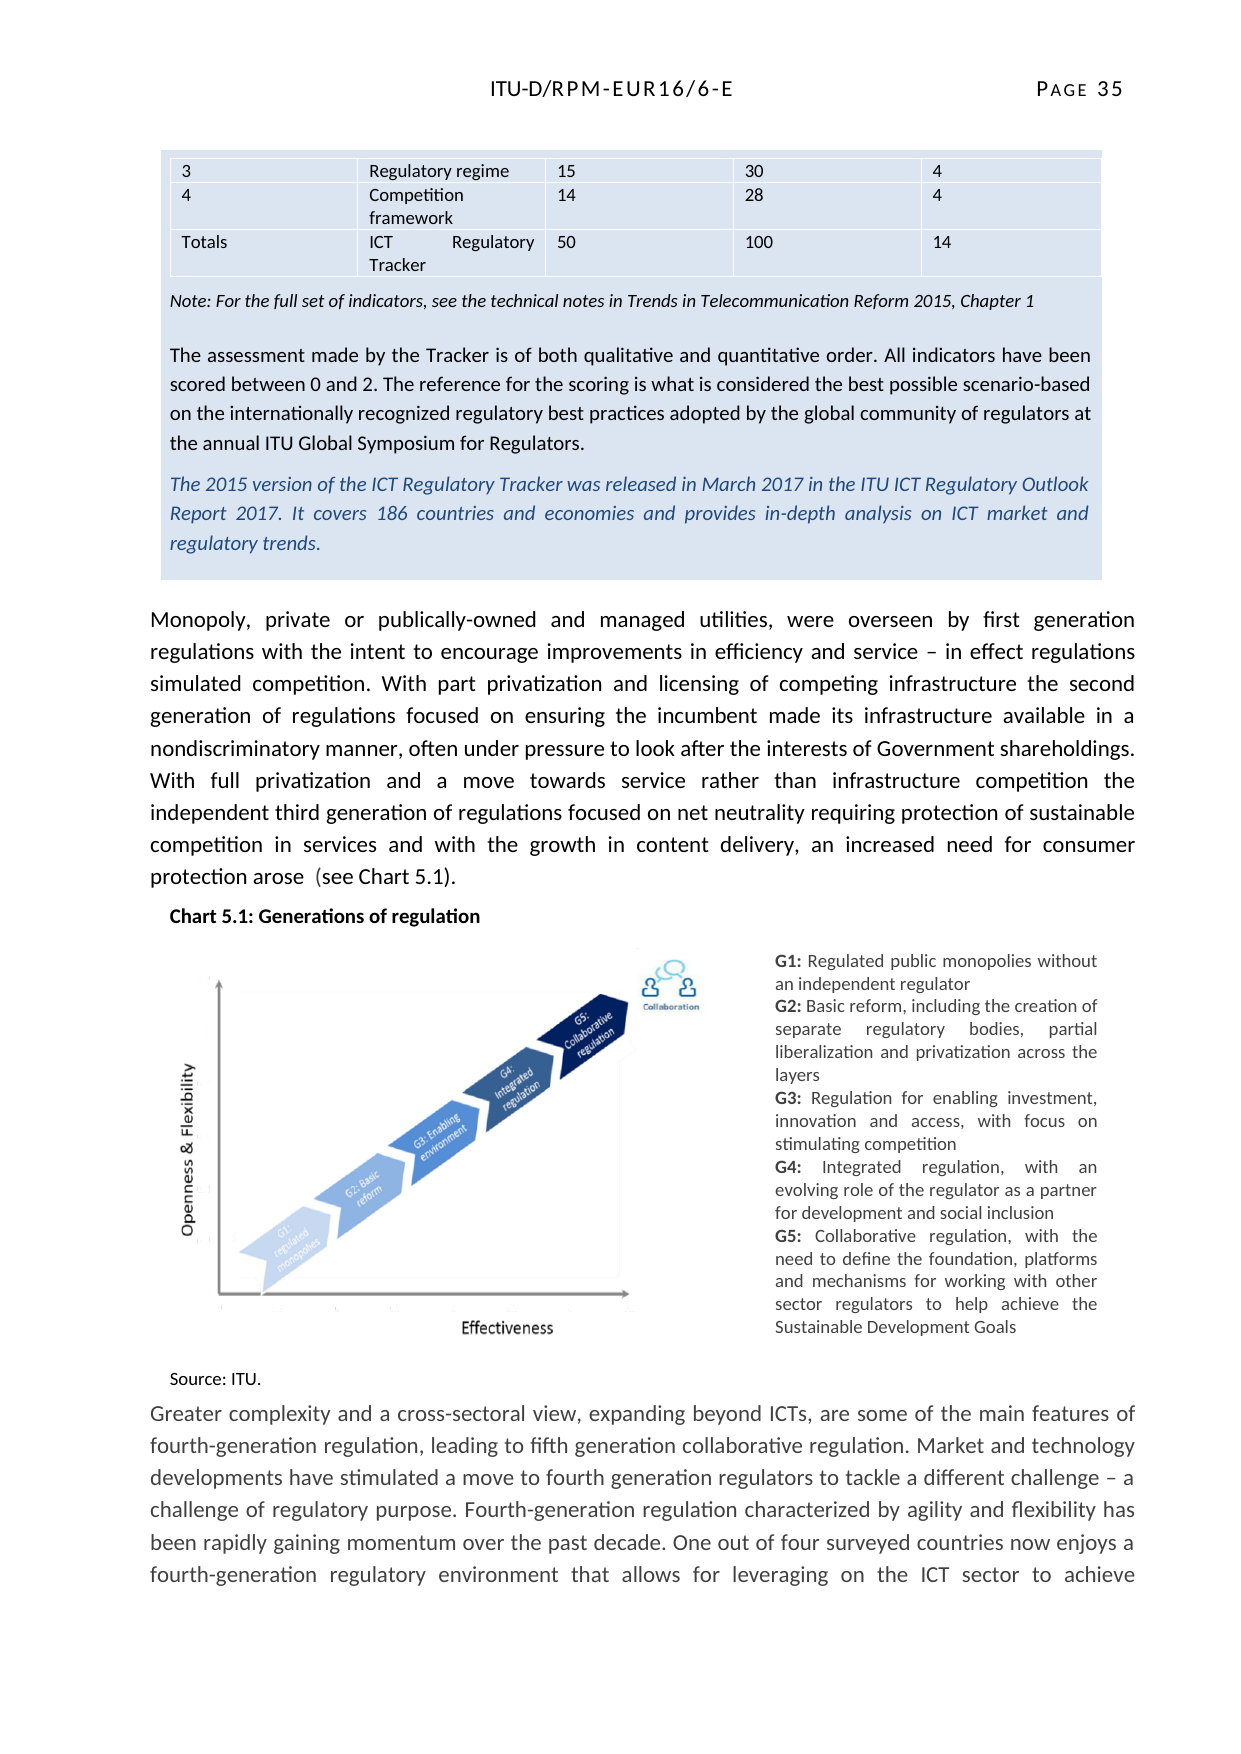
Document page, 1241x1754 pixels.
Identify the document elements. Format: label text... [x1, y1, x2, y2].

table_cell G1: Regulated public monopolies without an independent regulator G2: Basic reform, including the creation of separate regulatory bodies, partial liberalization and privatization across the layers G3: Regulation for enabling investment, innovation and access, with focus on stimulating competition G4: Integrated regulation, with an evolving role of the regulator as a partner for development and social inclusion G5: Collaborative regulation, with the need to define the foundation, platforms and mechanisms for working with other sector regulators to help achieve the Sustainable Development Goals [767, 941, 1106, 1359]
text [150, 1399, 1137, 1588]
text Monopoly, private or publically-owned and managed utilities, were overseen by first generation regulations with the intent to encourage improvements in efficiency and service – in effect regulations simulated competition. With part privatization and licensing of competing infrastructure the second generation of regulations focused on ensuring the incumbent made its infrastructure available in a nondiscriminatory manner, often under pressure to look after the interests of Government shareholdings. With full privatization and a move towards service rather than infrastructure competition the independent third generation of regulations focused on net neutrality requiring protection of sustainable competition in services and with the growth in content delivery, an increased need for consumer protection arose (see Chart 5.1). [150, 605, 1137, 890]
table_cell Source: ITU. [161, 1359, 1106, 1399]
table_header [161, 150, 1102, 580]
table_header Chart 5.1: Generations of regulation [161, 895, 1106, 941]
table_cell [161, 941, 767, 1359]
picture [170, 948, 709, 1348]
